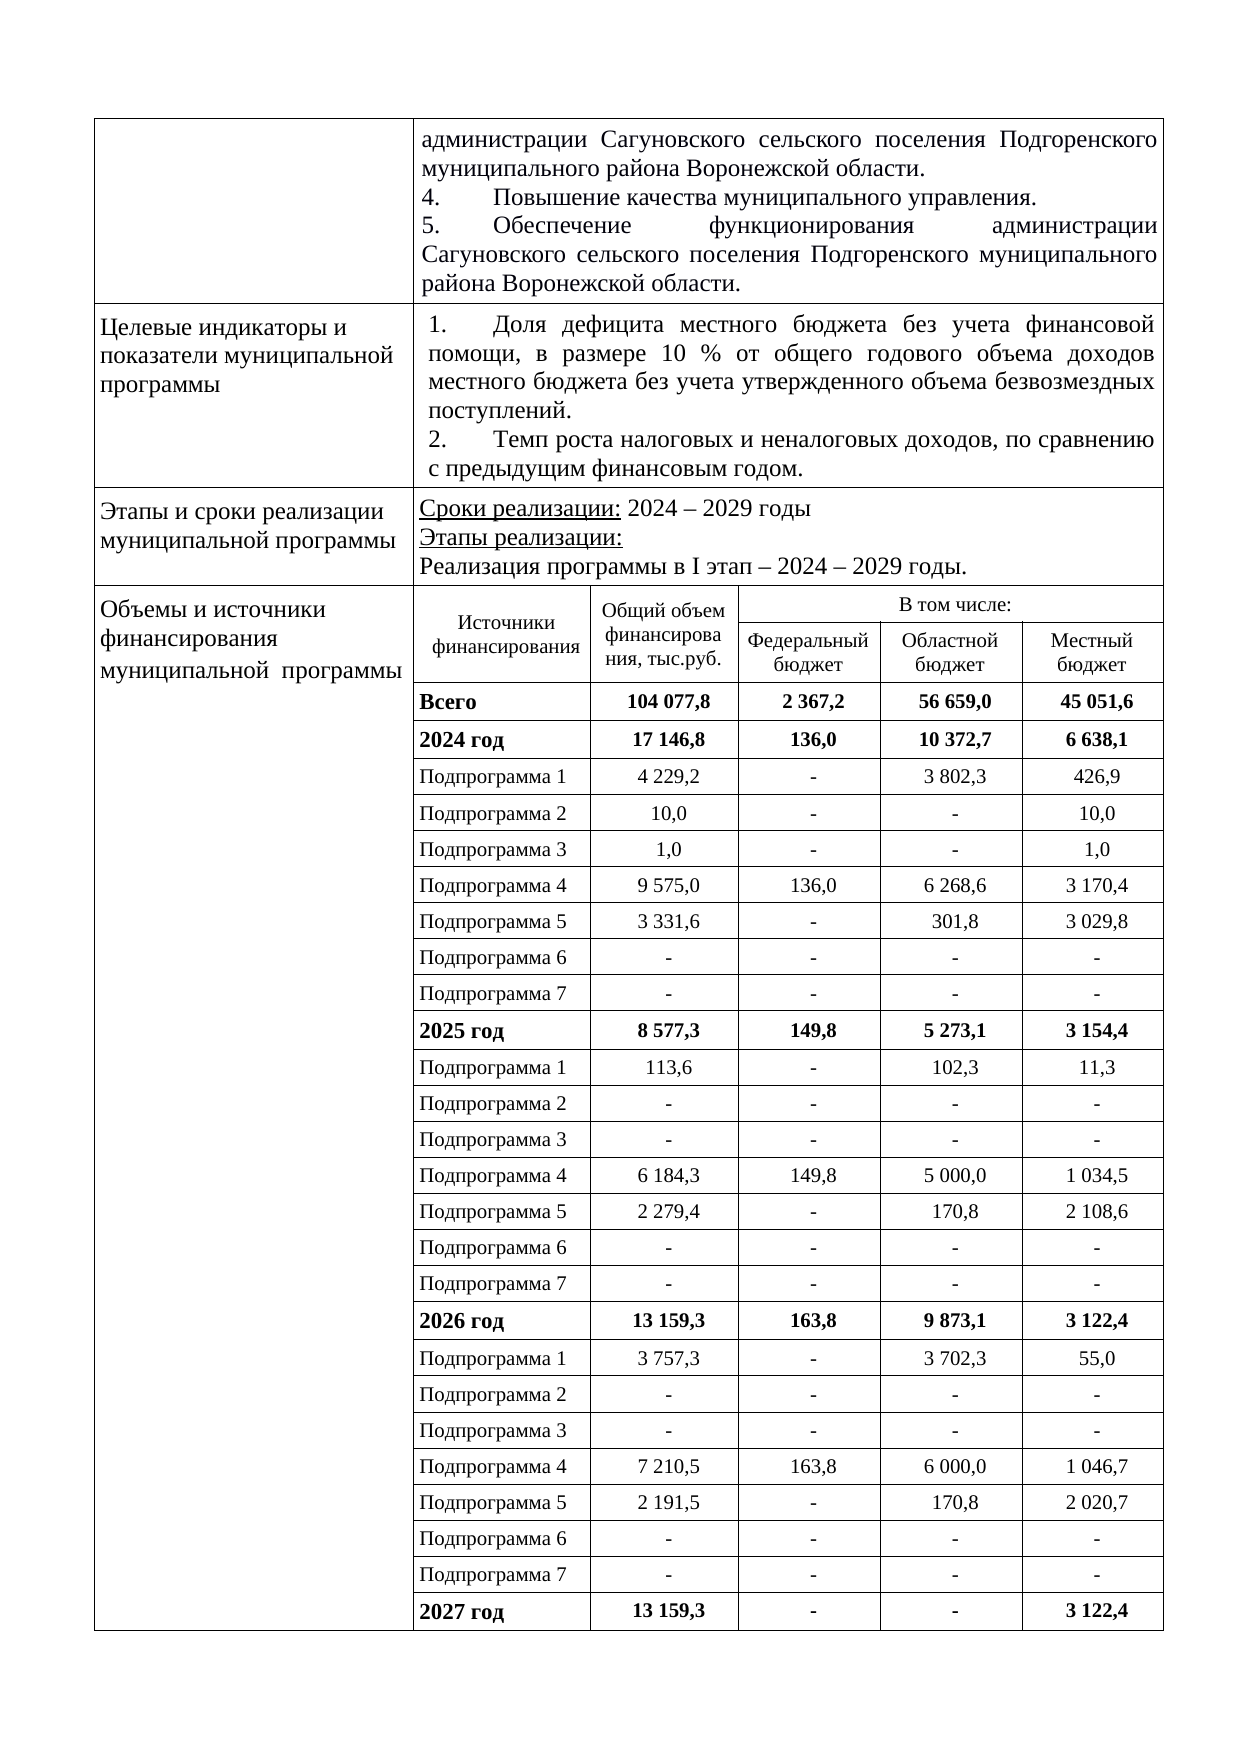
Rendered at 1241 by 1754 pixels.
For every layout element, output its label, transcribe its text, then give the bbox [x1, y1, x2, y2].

table_cell 170,8 [881, 1485, 1022, 1519]
table_cell 2025 год [414, 1011, 590, 1049]
table_cell 13 159,3 [591, 1302, 738, 1339]
table_cell - [881, 1122, 1022, 1157]
table_cell 10 372,7 [881, 721, 1022, 758]
table_cell - [739, 1230, 880, 1265]
table_cell - [1023, 1413, 1163, 1447]
table_cell 45 051,6 [1023, 683, 1163, 720]
table_cell Подпрограмма 7 [414, 1557, 590, 1592]
table_cell - [739, 975, 880, 1010]
table_cell 3 154,4 [1023, 1011, 1163, 1049]
table_cell 5 273,1 [881, 1011, 1022, 1049]
table_cell - [1023, 1376, 1163, 1411]
table_cell Объемы и источники финансирования муниципальной программы [95, 586, 413, 1630]
table_cell 4 229,2 [591, 759, 738, 794]
table_cell - [739, 1557, 880, 1592]
table_cell 10,0 [1023, 795, 1163, 830]
table_cell 1,0 [1023, 831, 1163, 866]
table_cell - [1023, 1521, 1163, 1556]
table_cell 5 000,0 [881, 1158, 1022, 1193]
table_cell Подпрограмма 4 [414, 867, 590, 902]
table_cell 3 757,3 [591, 1340, 738, 1375]
table_cell 113,6 [591, 1050, 738, 1085]
table_cell - [881, 975, 1022, 1010]
table_cell Местный бюджет [1023, 623, 1163, 681]
table_cell - [591, 1557, 738, 1592]
table_cell Подпрограмма 1 [414, 1050, 590, 1085]
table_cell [414, 119, 1163, 303]
table_cell 163,8 [739, 1449, 880, 1483]
table_cell - [739, 1194, 880, 1229]
table_cell Подпрограмма 3 [414, 1122, 590, 1157]
table_cell - [881, 1521, 1022, 1556]
table_cell Подпрограмма 6 [414, 939, 590, 974]
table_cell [95, 119, 413, 303]
table_cell 3 702,3 [881, 1340, 1022, 1375]
table_cell В том числе: [739, 586, 1163, 621]
table_cell - [739, 1122, 880, 1157]
table_cell 104 077,8 [591, 683, 738, 720]
table_cell - [881, 1086, 1022, 1121]
table_cell 2 367,2 [739, 683, 880, 720]
table_cell - [1023, 1557, 1163, 1592]
table_cell - [881, 795, 1022, 830]
table_cell - [591, 1230, 738, 1265]
table_cell Подпрограмма 4 [414, 1158, 590, 1193]
table_cell 2 279,4 [591, 1194, 738, 1229]
table_cell - [591, 975, 738, 1010]
table_cell 3 122,4 [1023, 1593, 1163, 1630]
table_cell - [739, 1086, 880, 1121]
table_cell 11,3 [1023, 1050, 1163, 1085]
table_cell Подпрограмма 2 [414, 1086, 590, 1121]
table_cell 2 020,7 [1023, 1485, 1163, 1519]
table_cell 9 873,1 [881, 1302, 1022, 1339]
table_cell Подпрограмма 5 [414, 1485, 590, 1519]
table_cell 2 108,6 [1023, 1194, 1163, 1229]
table_cell Сроки реализации: 2024 – 2029 годы Этапы реализации: Реализация программы в I этап – 2024 – 2029 годы. [414, 488, 1163, 585]
table_cell 163,8 [739, 1302, 880, 1339]
table_cell - [739, 1521, 880, 1556]
table_cell - [739, 1413, 880, 1447]
table_cell 6 184,3 [591, 1158, 738, 1193]
table_cell - [739, 795, 880, 830]
table_cell Источники финансирования [414, 586, 590, 681]
table_cell 10,0 [591, 795, 738, 830]
table_cell - [591, 1266, 738, 1301]
table_cell - [881, 1266, 1022, 1301]
table_cell Областной бюджет [881, 623, 1022, 681]
table_cell 17 146,8 [591, 721, 738, 758]
table_cell Этапы и сроки реализации муниципальной программы [95, 488, 413, 585]
table_cell - [739, 1593, 880, 1630]
table_cell Целевые индикаторы и показатели муниципальной программы [95, 304, 413, 487]
table_cell 55,0 [1023, 1340, 1163, 1375]
table_cell Подпрограмма 3 [414, 1413, 590, 1447]
table_cell Подпрограмма 5 [414, 1194, 590, 1229]
table_cell 2026 год [414, 1302, 590, 1339]
table_cell Всего [414, 683, 590, 720]
table_cell - [739, 1340, 880, 1375]
table_cell Подпрограмма 1 [414, 759, 590, 794]
table_cell 102,3 [881, 1050, 1022, 1085]
table_cell - [591, 1376, 738, 1411]
table_cell 170,8 [881, 1194, 1022, 1229]
table_cell - [591, 939, 738, 974]
table_cell - [1023, 1086, 1163, 1121]
table_cell - [739, 903, 880, 938]
table_cell 6 000,0 [881, 1449, 1022, 1483]
table_cell - [881, 1376, 1022, 1411]
table_cell 301,8 [881, 903, 1022, 938]
table_cell Доля дефицита местного бюджета без учета финансовой помощи, в размере 10 % от общего годового объема доходов местного бюджета без учета утвержденного объема безвозмездных поступлений. Темп роста налоговых и неналоговых доходов, по сравнению с предыдущим финансовым годом. [414, 304, 1163, 487]
table_cell 136,0 [739, 867, 880, 902]
table_cell 2024 год [414, 721, 590, 758]
table_cell - [591, 1521, 738, 1556]
table_cell Подпрограмма 2 [414, 1376, 590, 1411]
table_cell - [1023, 939, 1163, 974]
table_cell 3 331,6 [591, 903, 738, 938]
table_cell - [591, 1086, 738, 1121]
table_cell - [1023, 1122, 1163, 1157]
table_cell 6 268,6 [881, 867, 1022, 902]
table_cell - [739, 759, 880, 794]
table_cell 1 046,7 [1023, 1449, 1163, 1483]
table_cell 149,8 [739, 1158, 880, 1193]
table_cell 2027 год [414, 1593, 590, 1630]
table_cell 1,0 [591, 831, 738, 866]
table_cell 2 191,5 [591, 1485, 738, 1519]
table_cell 6 638,1 [1023, 721, 1163, 758]
table_cell - [881, 831, 1022, 866]
table_cell - [881, 1413, 1022, 1447]
table_cell 3 029,8 [1023, 903, 1163, 938]
table_cell 1 034,5 [1023, 1158, 1163, 1193]
table_cell Подпрограмма 3 [414, 831, 590, 866]
table_cell Подпрограмма 5 [414, 903, 590, 938]
table_cell - [739, 1266, 880, 1301]
table_cell - [739, 1050, 880, 1085]
table_cell - [1023, 975, 1163, 1010]
table_cell Общий объем финансирова ния, тыс.руб. [591, 586, 738, 681]
table_cell - [1023, 1266, 1163, 1301]
table_cell 426,9 [1023, 759, 1163, 794]
table_cell 3 122,4 [1023, 1302, 1163, 1339]
table_cell 9 575,0 [591, 867, 738, 902]
table_cell - [739, 1376, 880, 1411]
table_cell Подпрограмма 1 [414, 1340, 590, 1375]
table_cell 136,0 [739, 721, 880, 758]
table_cell - [881, 1230, 1022, 1265]
table_cell Подпрограмма 6 [414, 1521, 590, 1556]
table_cell - [881, 939, 1022, 974]
table_cell - [881, 1557, 1022, 1592]
table_cell Подпрограмма 6 [414, 1230, 590, 1265]
table_cell 56 659,0 [881, 683, 1022, 720]
table_cell 3 802,3 [881, 759, 1022, 794]
table_cell - [591, 1413, 738, 1447]
table_cell Подпрограмма 7 [414, 1266, 590, 1301]
table_cell - [591, 1122, 738, 1157]
table_cell - [881, 1593, 1022, 1630]
table_cell 149,8 [739, 1011, 880, 1049]
table_cell - [739, 1485, 880, 1519]
table_cell Федеральный бюджет [739, 623, 880, 681]
table_cell Подпрограмма 4 [414, 1449, 590, 1483]
table_cell - [739, 939, 880, 974]
table_cell - [739, 831, 880, 866]
table_cell 13 159,3 [591, 1593, 738, 1630]
table_cell 7 210,5 [591, 1449, 738, 1483]
table_cell Подпрограмма 2 [414, 795, 590, 830]
table_cell - [1023, 1230, 1163, 1265]
table_cell 8 577,3 [591, 1011, 738, 1049]
table_cell 3 170,4 [1023, 867, 1163, 902]
table_cell Подпрограмма 7 [414, 975, 590, 1010]
